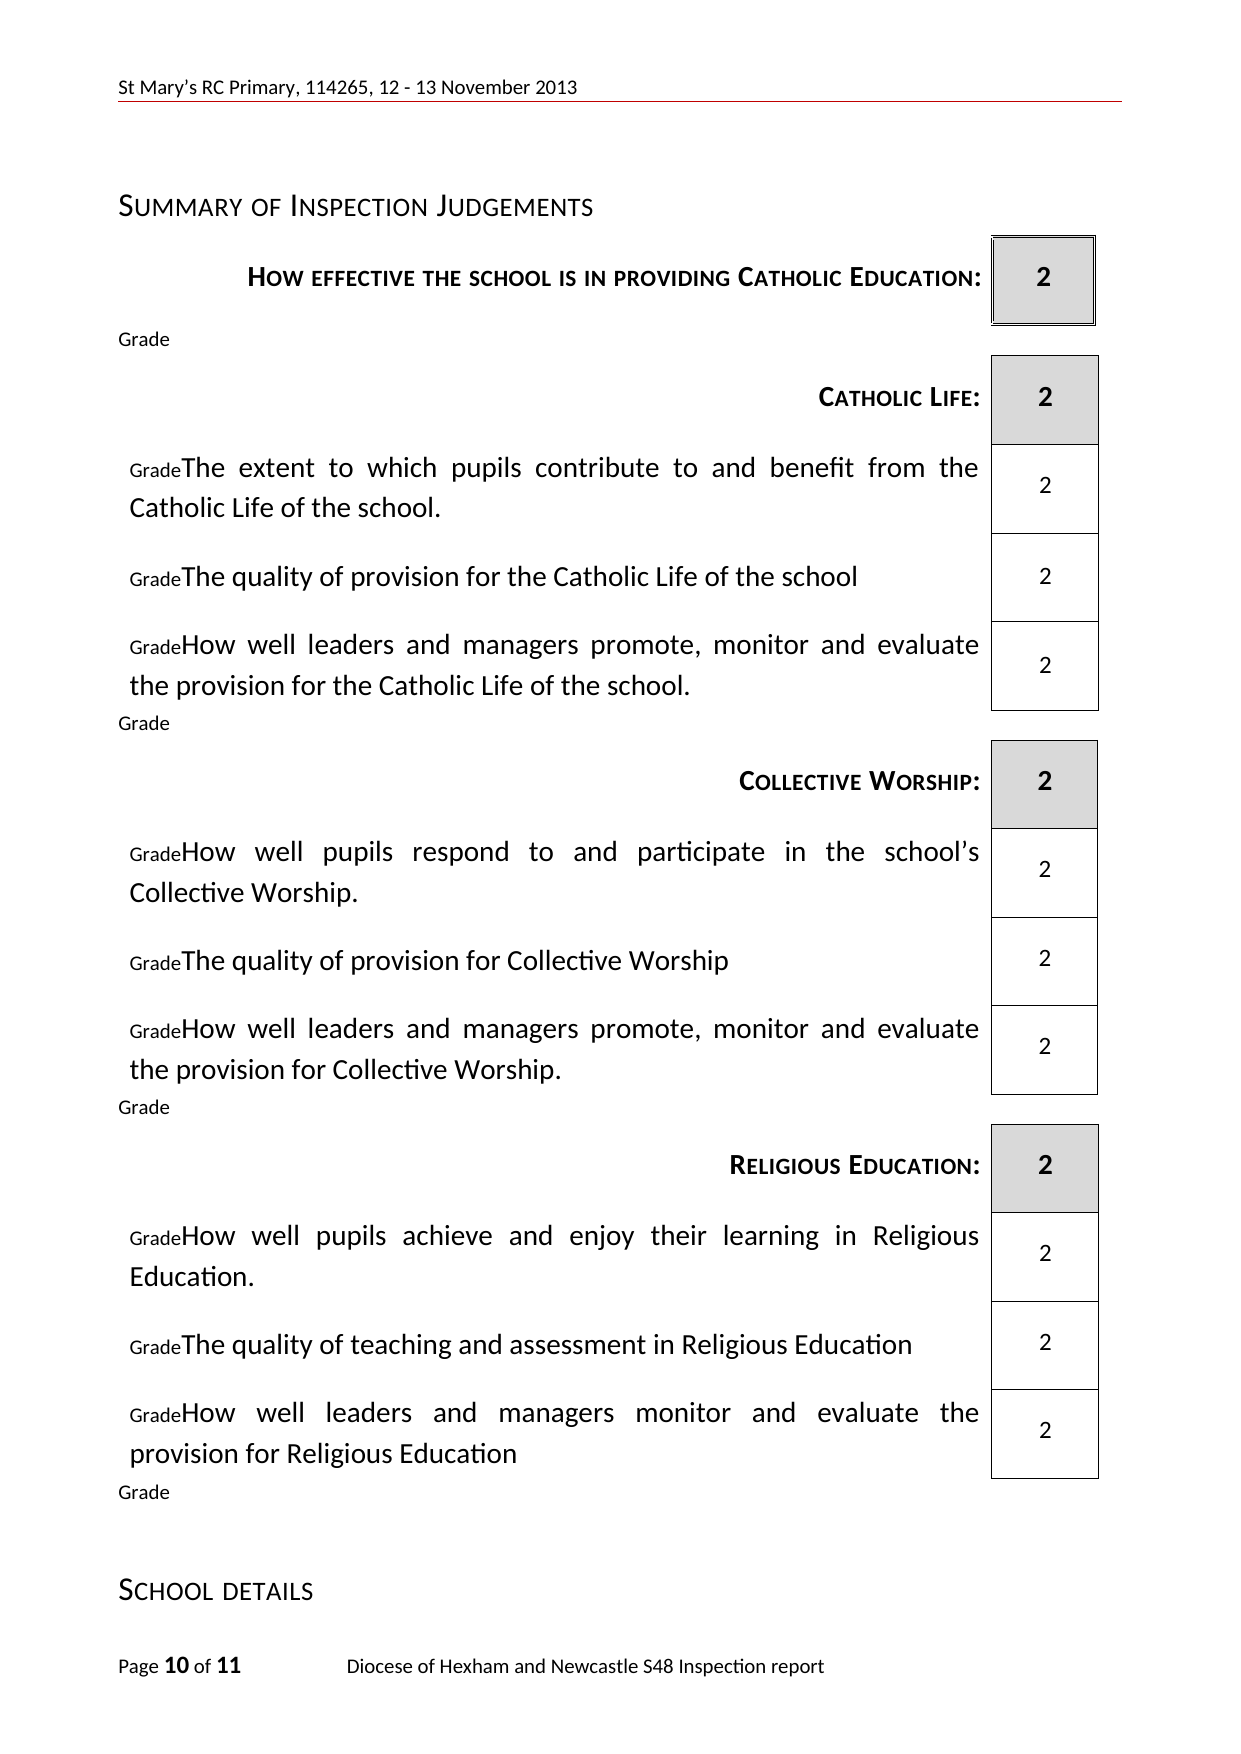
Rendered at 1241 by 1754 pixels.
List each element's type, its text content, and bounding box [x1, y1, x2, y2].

subtitle School details [118, 1568, 1122, 1609]
table_cell How well pupils respond to and participate in the school’s Collective Worship. [118, 828, 991, 917]
table_cell How well pupils achieve and enjoy their learning in Religious Education. [118, 1212, 991, 1301]
table_cell How well leaders and managers promote, monitor and evaluate the provision for Collective Worship. [118, 1005, 991, 1094]
table_header Religious Education: [118, 1124, 991, 1212]
subtitle Summary of Inspection Judgements [118, 184, 1122, 224]
table_header Catholic Life: [118, 355, 991, 444]
table_cell The extent to which pupils contribute to and benefit from the Catholic Life of the school. [118, 444, 991, 532]
table_cell The quality of provision for the Catholic Life of the school [118, 533, 991, 621]
table_header How effective the school is in providing Catholic Education: [118, 235, 993, 323]
table_cell The quality of teaching and assessment in Religious Education [118, 1301, 991, 1389]
table_header Collective Worship: [118, 740, 991, 828]
table_cell The quality of provision for Collective Worship [118, 917, 991, 1005]
table_cell How well leaders and managers monitor and evaluate the provision for Religious Education [118, 1389, 991, 1478]
table_cell How well leaders and managers promote, monitor and evaluate the provision for the Catholic Life of the school. [118, 621, 991, 709]
